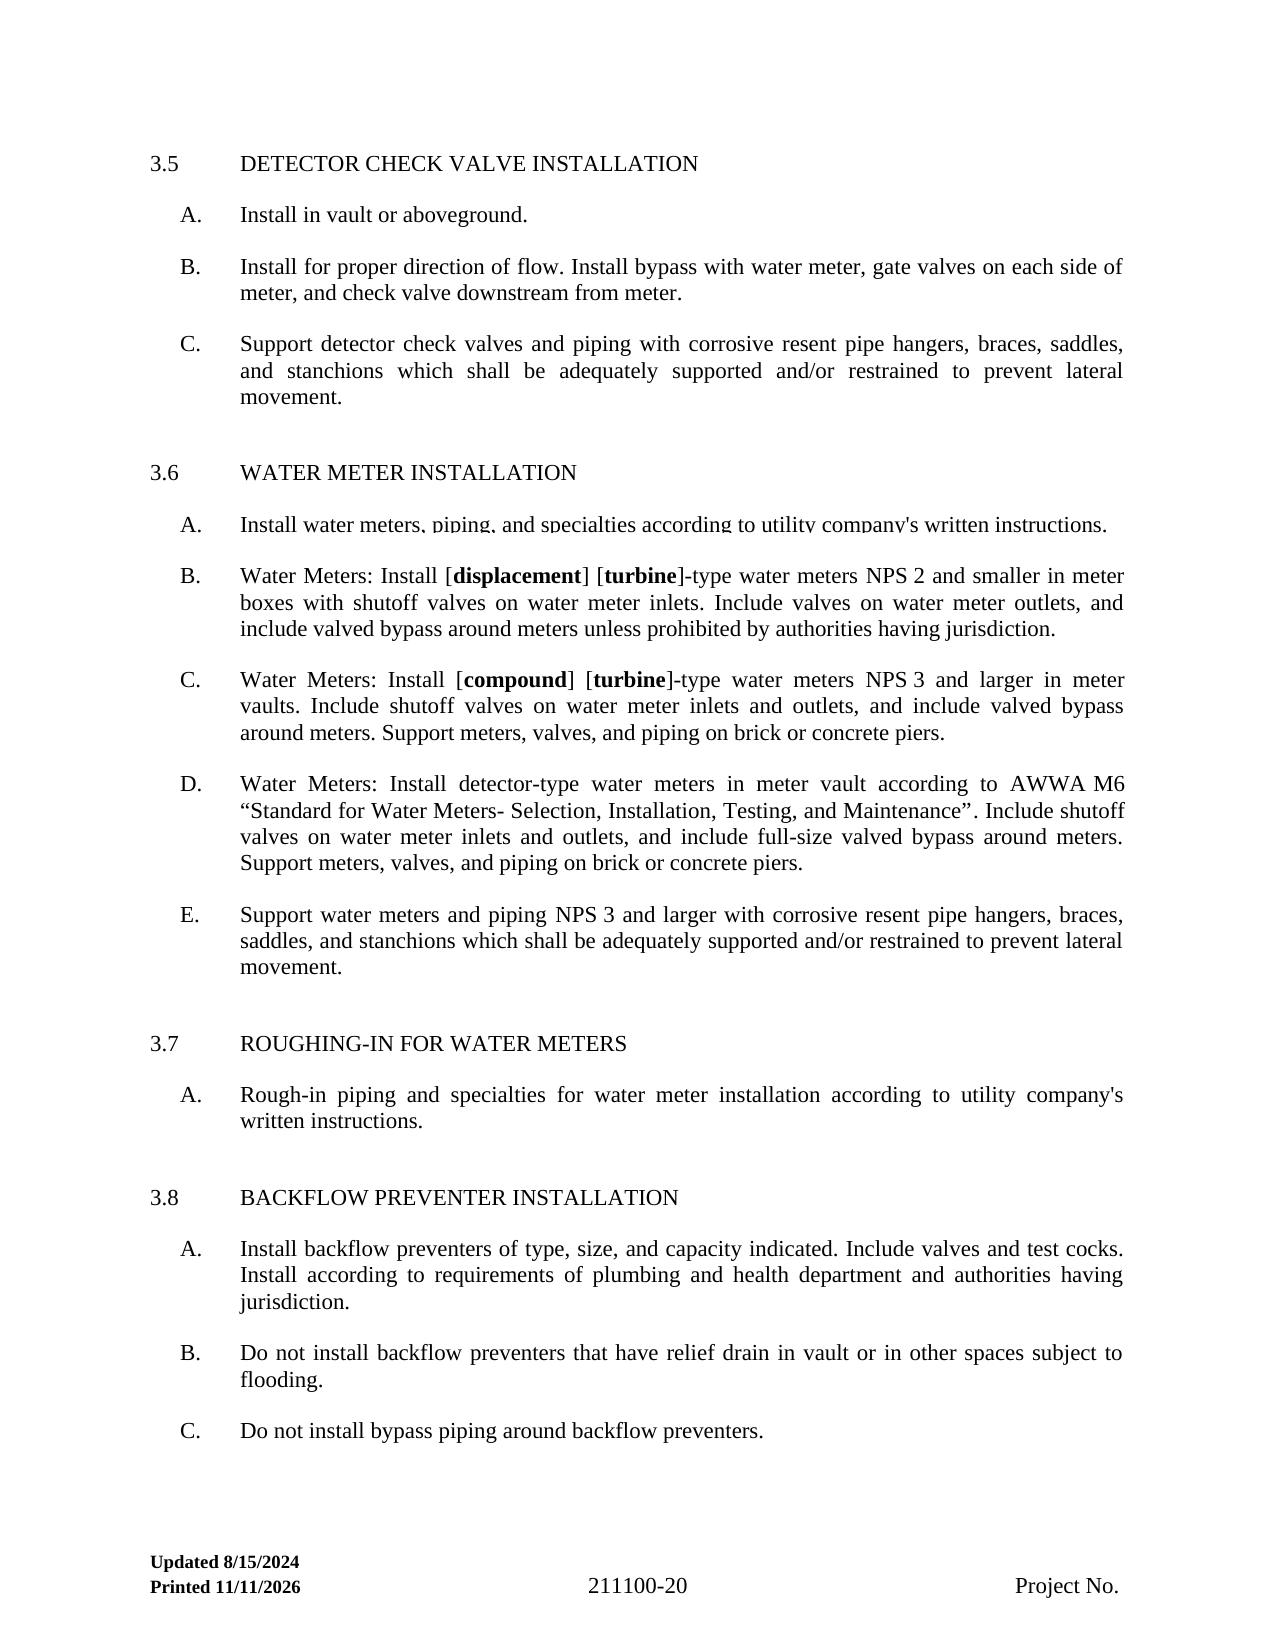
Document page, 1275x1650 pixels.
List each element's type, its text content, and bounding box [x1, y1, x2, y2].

text ROUGHING-IN FOR WATER METERS [150, 1030, 1125, 1052]
text Support detector check valves and piping with corrosive resent pipe hangers, braces, saddles, and stanchions which shall be adequately supported and/or restrained to prevent lateral movement. [180, 330, 1125, 409]
text WATER METER INSTALLATION [150, 459, 1125, 482]
text Water Meters: Install [displacement] [turbine]-type water meters NPS 2 and smaller in meter boxes with shutoff valves on water meter inlets. Include valves on water meter outlets, and include valved bypass around meters unless prohibited by authorities having jurisdiction. [180, 562, 1125, 641]
text DETECTOR CHECK VALVE INSTALLATION [150, 150, 1125, 176]
text Install water meters, piping, and specialties according to utility company's written instructions. [180, 511, 1125, 533]
text Install backflow preventers of type, size, and capacity indicated. Include valves and test cocks. Install according to requirements of plumbing and health department and authorities having jurisdiction. [180, 1235, 1125, 1314]
text Support water meters and piping NPS 3 and larger with corrosive resent pipe hangers, braces, saddles, and stanchions which shall be adequately supported and/or restrained to prevent lateral movement. [180, 901, 1125, 980]
text Install for proper direction of flow. Install bypass with water meter, gate valves on each side of meter, and check valve downstream from meter. [180, 253, 1125, 305]
text Water Meters: Install detector-type water meters in meter vault according to AWWA M6 “Standard for Water Meters- Selection, Installation, Testing, and Maintenance”. Include shutoff valves on water meter inlets and outlets, and include full-size valved bypass around meters. Support meters, valves, and piping on brick or concrete piers. [180, 770, 1125, 876]
text Do not install backflow preventers that have relief drain in vault or in other spaces subject to flooding. [180, 1339, 1125, 1392]
text Do not install bypass piping around backflow preventers. [180, 1417, 1125, 1443]
text BACKFLOW PREVENTER INSTALLATION [150, 1184, 1125, 1210]
text Install in vault or aboveground. [180, 201, 1125, 228]
text Rough-in piping and specialties for water meter installation according to utility company's written instructions. [180, 1081, 1125, 1134]
text Water Meters: Install [compound] [turbine]-type water meters NPS 3 and larger in meter vaults. Include shutoff valves on water meter inlets and outlets, and include valved bypass around meters. Support meters, valves, and piping on brick or concrete piers. [180, 666, 1125, 745]
